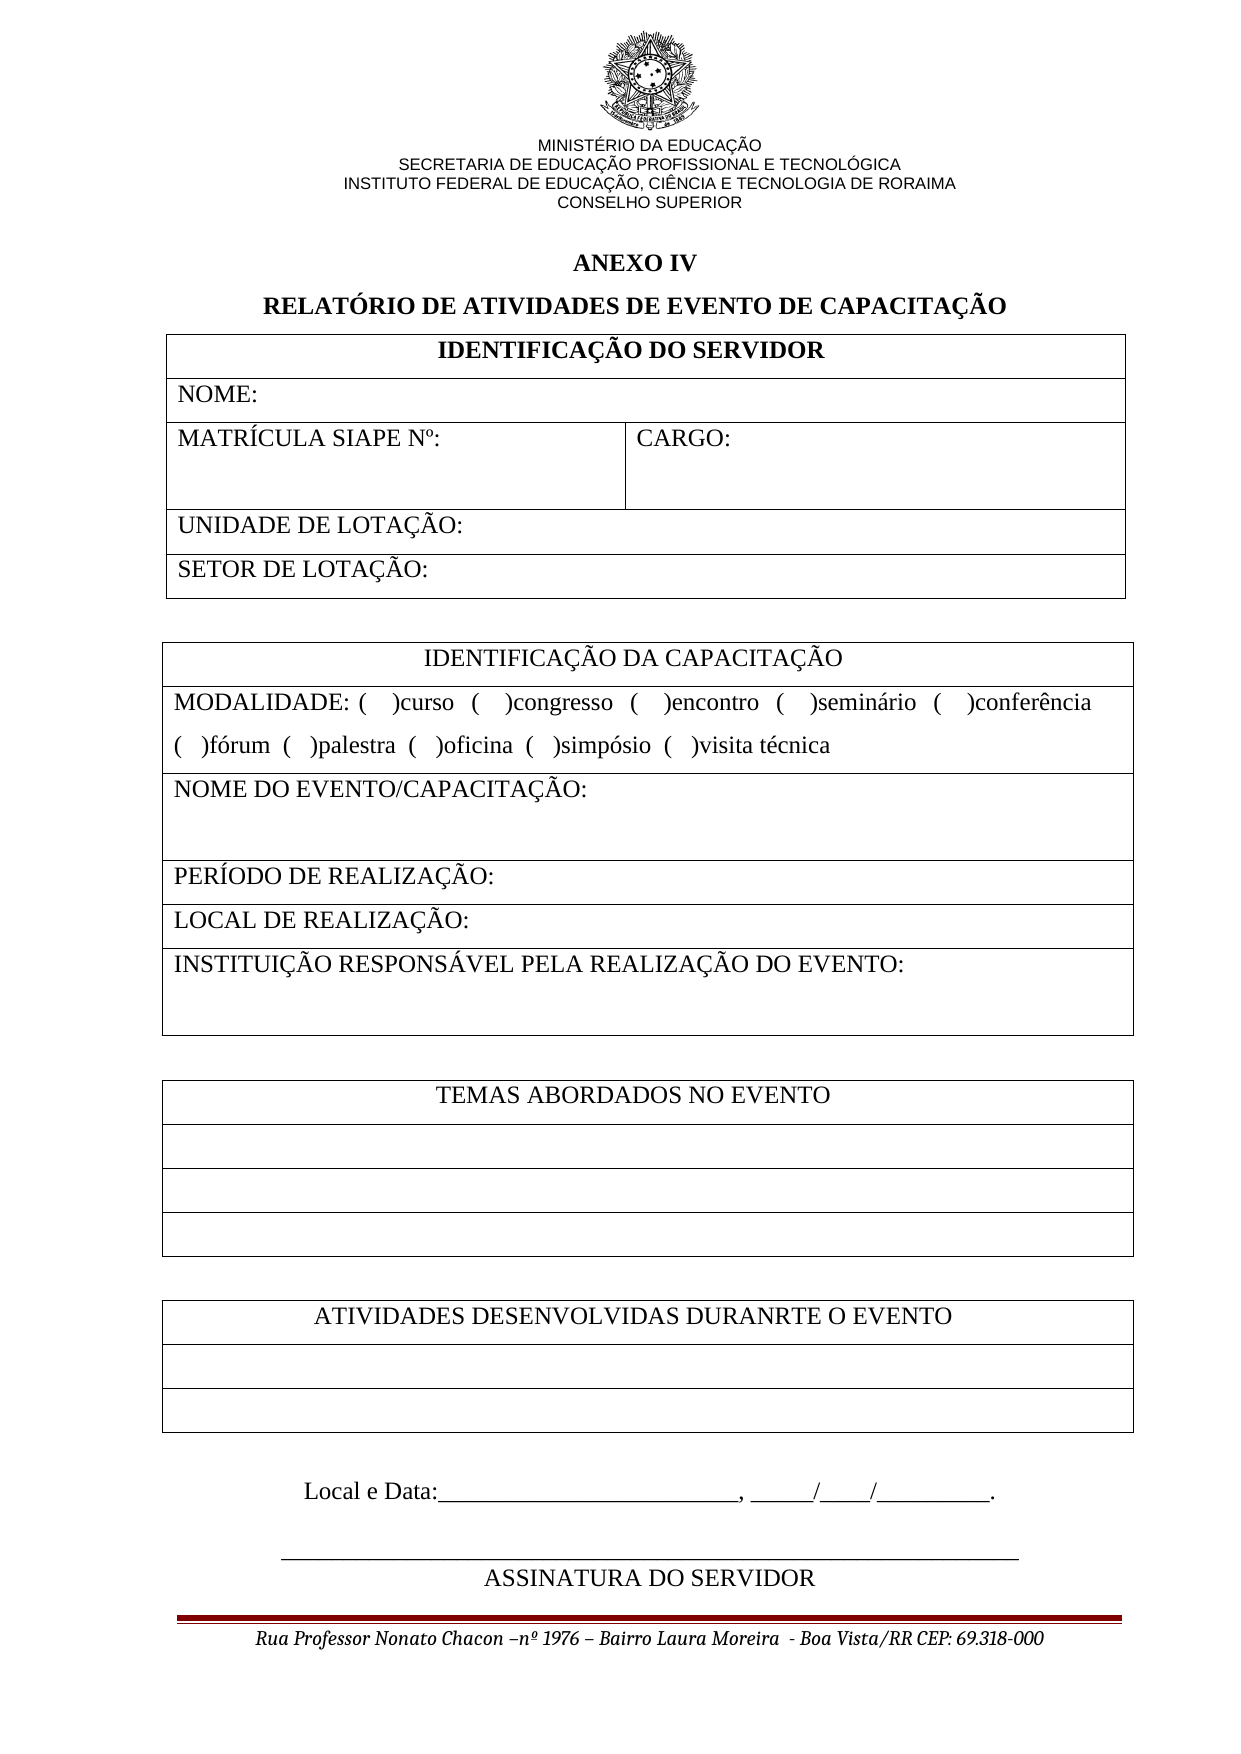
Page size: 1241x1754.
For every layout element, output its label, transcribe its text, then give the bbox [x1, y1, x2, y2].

table_cell [163, 1213, 1133, 1256]
table_cell NOME DO EVENTO/CAPACITAÇÃO: [163, 774, 1133, 860]
table_header IDENTIFICAÇÃO DO SERVIDOR [167, 335, 1125, 378]
table_cell UNIDADE DE LOTAÇÃO: [167, 510, 1125, 553]
text ASSINATURA DO SERVIDOR [177, 1563, 1122, 1591]
table_cell LOCAL DE REALIZAÇÃO: [163, 905, 1133, 948]
table_cell MODALIDADE: ( )curso ( )congresso ( )encontro ( )seminário ( )conferência ( )fórum ( )palestra ( )oficina ( )simpósio ( )visita técnica [163, 687, 1133, 773]
table_header ATIVIDADES DESENVOLVIDAS DURANRTE O EVENTO [163, 1301, 1133, 1344]
table_cell SETOR DE LOTAÇÃO: [167, 555, 1125, 597]
table_cell [163, 1125, 1133, 1168]
table_cell [163, 1345, 1133, 1388]
table_header TEMAS ABORDADOS NO EVENTO [163, 1081, 1133, 1124]
text ___________________________________________________________ [177, 1534, 1122, 1563]
text ANEXO IV [177, 248, 1093, 277]
picture [594, 29, 706, 136]
table_cell NOME: [167, 379, 1125, 422]
table_cell CARGO: [626, 423, 1125, 509]
table_cell [163, 1169, 1133, 1212]
text RELATÓRIO DE ATIVIDADES DE EVENTO DE CAPACITAÇÃO [177, 291, 1093, 320]
table_cell INSTITUIÇÃO RESPONSÁVEL PELA REALIZAÇÃO DO EVENTO: [163, 949, 1133, 1035]
table_header IDENTIFICAÇÃO DA CAPACITAÇÃO [163, 643, 1133, 686]
text Local e Data:________________________, _____/____/_________. [177, 1476, 1122, 1505]
table_cell [163, 1389, 1133, 1432]
table_cell PERÍODO DE REALIZAÇÃO: [163, 861, 1133, 904]
table_cell MATRÍCULA SIAPE Nº: [167, 423, 625, 509]
